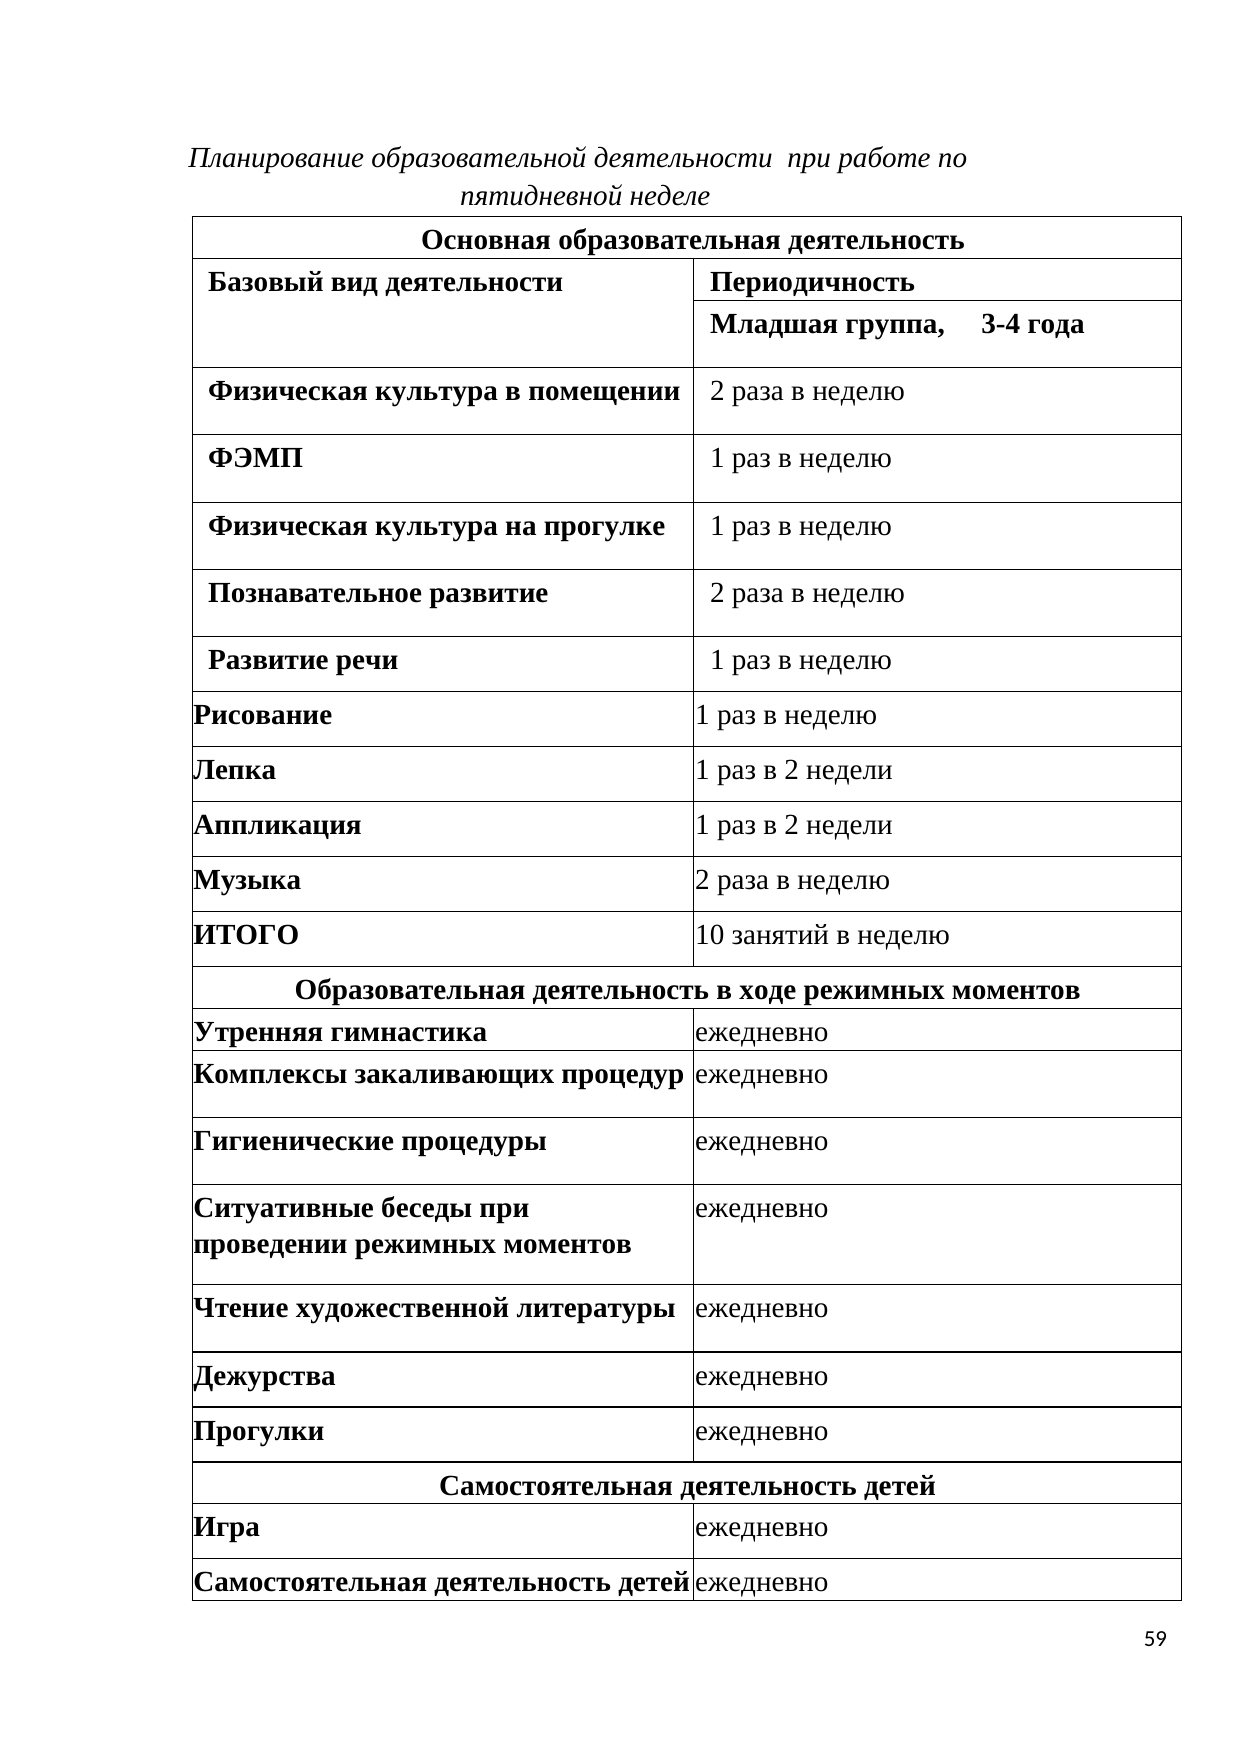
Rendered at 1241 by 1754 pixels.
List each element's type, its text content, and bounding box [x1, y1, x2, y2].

table_cell Рисование [193, 692, 693, 746]
table_cell 1 раз в неделю [694, 637, 1181, 691]
table_cell ИТОГО [193, 912, 693, 966]
table_cell Игра [193, 1504, 693, 1558]
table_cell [193, 1559, 693, 1600]
table_cell Комплексы закаливающих процедур [193, 1051, 693, 1117]
table_cell ежедневно [694, 1408, 1181, 1461]
table_header Основная образовательная деятельность [193, 217, 1181, 258]
table_cell Лепка [193, 747, 693, 801]
table_cell Базовый вид деятельности [193, 259, 693, 367]
table_cell Гигиенические процедуры [193, 1118, 693, 1184]
table_cell ежедневно [694, 1051, 1181, 1117]
table_cell Периодичность [694, 259, 1181, 300]
table_cell Прогулки [193, 1408, 693, 1461]
table_cell Утренняя гимнастика [193, 1009, 693, 1049]
table_cell Физическая культура в помещении [193, 368, 693, 434]
table_cell Музыка [193, 857, 693, 911]
table_cell ежедневно [694, 1504, 1181, 1558]
table_cell Аппликация [193, 802, 693, 856]
table_cell 2 раза в неделю [694, 570, 1181, 636]
table_cell Образовательная деятельность в ходе режимных моментов [193, 967, 1181, 1008]
table_cell Младшая группа, 3-4 года [694, 301, 1181, 367]
table_cell ежедневно [694, 1185, 1181, 1284]
table_cell 2 раза в неделю [694, 368, 1181, 434]
table_cell 10 занятий в неделю [694, 912, 1181, 966]
table_cell 1 раз в 2 недели [694, 802, 1181, 856]
subtitle Планирование образовательной деятельности при работе по пятидневной неделе [177, 140, 978, 211]
table_cell ежедневно [694, 1009, 1181, 1049]
table_cell Ситуативные беседы при проведении режимных моментов [193, 1185, 693, 1284]
table_cell ежедневно [694, 1285, 1181, 1351]
table_cell 1 раз в неделю [694, 435, 1181, 502]
table_cell Развитие речи [193, 637, 693, 691]
table_cell ежедневно [694, 1118, 1181, 1184]
table_cell ФЭМП [193, 435, 693, 502]
table_cell 1 раз в 2 недели [694, 747, 1181, 801]
table_cell 1 раз в неделю [694, 503, 1181, 569]
table_cell Физическая культура на прогулке [193, 503, 693, 569]
table_cell Дежурства [193, 1353, 693, 1406]
table_cell Самостоятельная деятельность детей [193, 1463, 1181, 1503]
table_cell ежедневно [694, 1353, 1181, 1406]
table_cell Чтение художественной литературы [193, 1285, 693, 1351]
table_cell 2 раза в неделю [694, 857, 1181, 911]
table_cell ежедневно [694, 1559, 1181, 1600]
table_cell Познавательное развитие [193, 570, 693, 636]
table_cell 1 раз в неделю [694, 692, 1181, 746]
